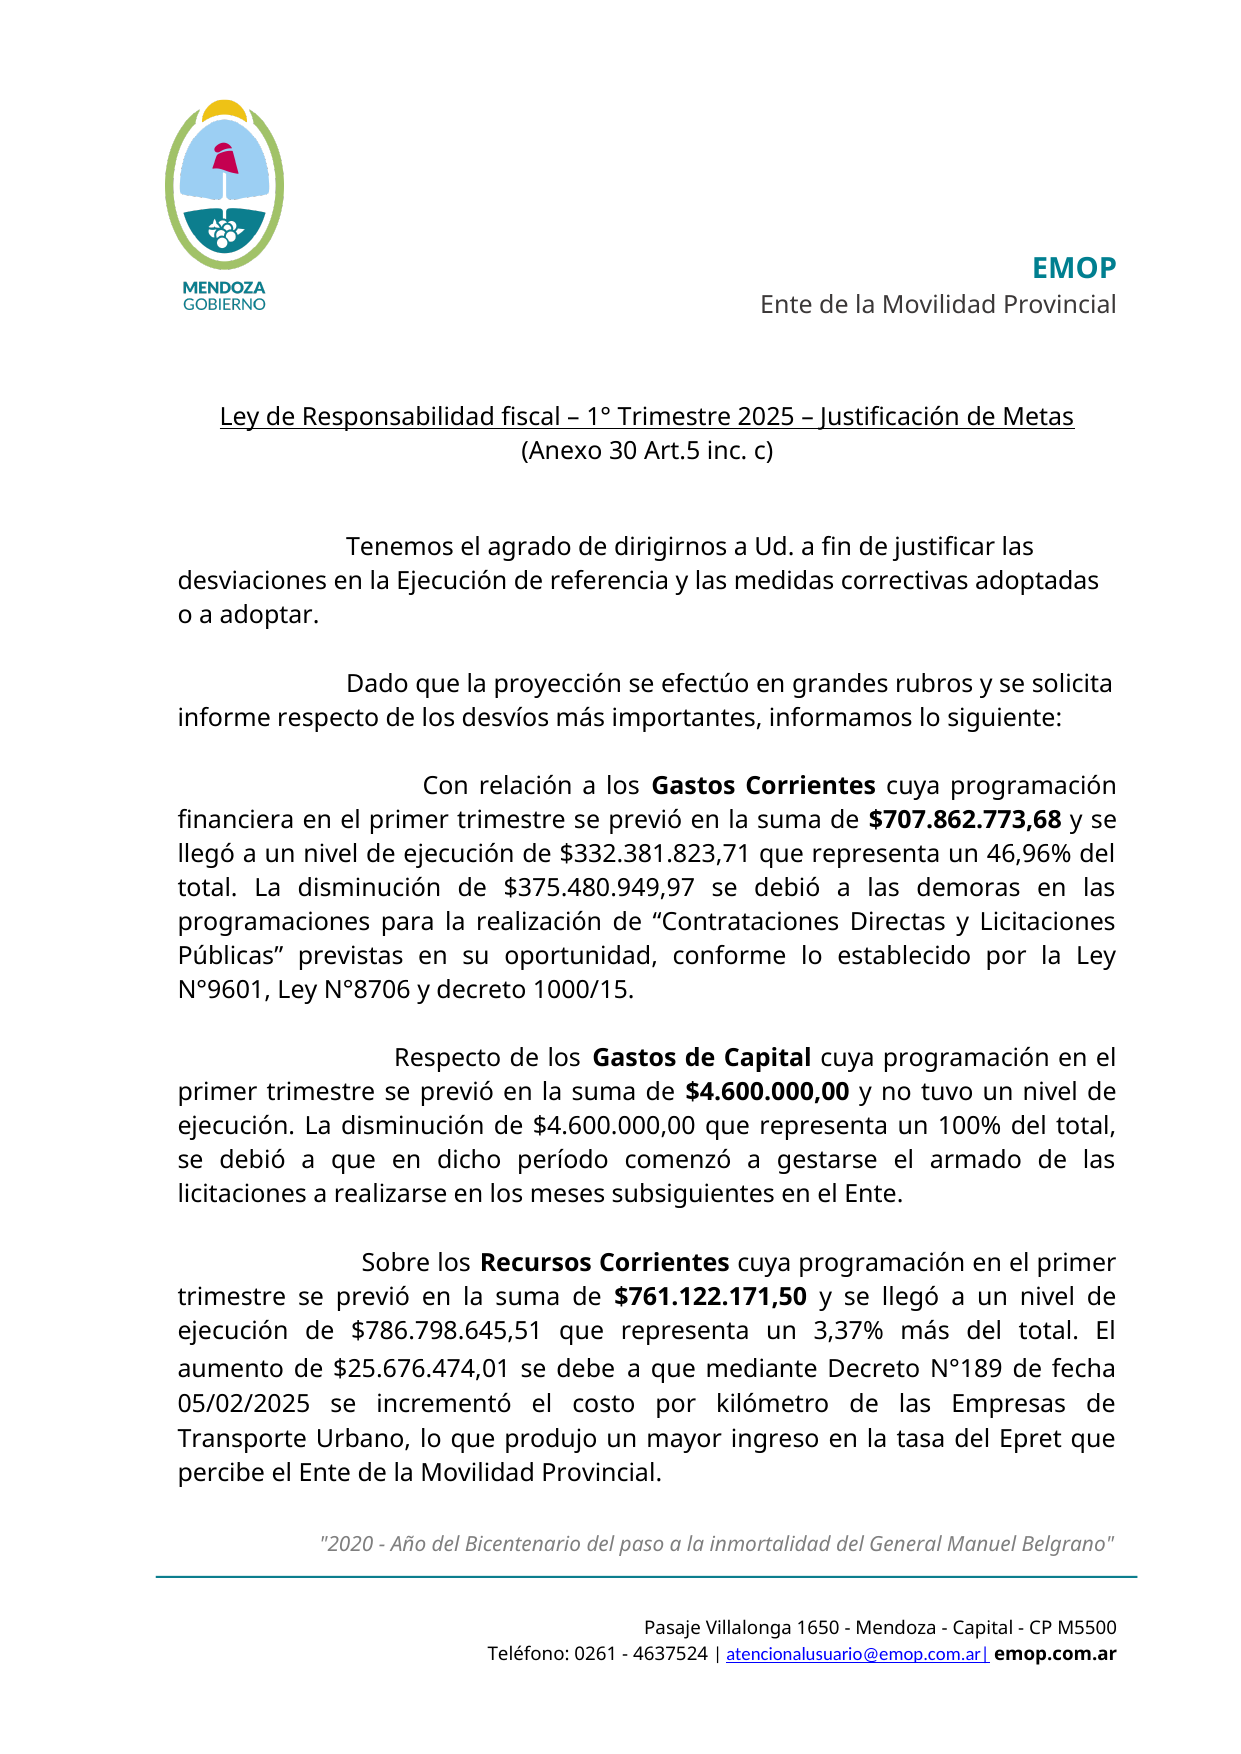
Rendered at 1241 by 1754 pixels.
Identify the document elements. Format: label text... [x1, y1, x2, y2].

picture [908, 301, 915, 311]
picture [885, 298, 890, 311]
picture [894, 299, 899, 311]
picture [1066, 301, 1073, 311]
picture [778, 301, 785, 311]
text Con relación a los Gastos Corrientes cuya programación financiera en el primer trimestre se previó en la suma de $707.862.773,68 y se llegó a un nivel de ejecución de $332.381.823,71 que representa un 46,96% del total. La disminución de $375.480.949,97 se debió a las demoras en las programaciones para la realización de “Contrataciones Directas y Licitaciones Públicas” previstas en su oportunidad, conforme lo establecido por la Ley N°9601, Ley N°8706 y decreto 1000/15. [177, 767, 1117, 1006]
text Respecto de los Gastos de Capital cuya programación en el primer trimestre se previó en la suma de $4.600.000,00 y no tuvo un nivel de ejecución. La disminución de $4.600.000,00 que representa un 100% del total, se debió a que en dicho período comenzó a gestarse el armado de las licitaciones a realizarse en los meses subsiguientes en el Ente. [177, 1040, 1117, 1210]
picture [1008, 297, 1015, 304]
text Ley de Responsabilidad fiscal – 1° Trimestre 2025 – Justificación de Metas [177, 399, 1117, 433]
picture [5, 1574, 1232, 1721]
text Sobre los Recursos Corrientes cuya programación en el primer trimestre se previó en la suma de $761.122.171,50 y se llegó a un nivel de ejecución de $786.798.645,51 que representa un 3,37% más del total. El aumento de $25.676.474,01 se debe a que mediante Decreto N°189 de fecha 05/02/2025 se incrementó el costo por kilómetro de las Empresas de Transporte Urbano, lo que produjo un mayor ingreso en la tasa del Epret que percibe el Ente de la Movilidad Provincial. [177, 1244, 1117, 1488]
picture [985, 301, 992, 311]
picture [823, 301, 830, 311]
text Tenemos el agrado de dirigirnos a Ud. a fin de justificar las desviaciones en la Ejecución de referencia y las medidas correctivas adoptadas o a adoptar. [177, 529, 1117, 631]
text (Anexo 30 Art.5 inc. c) [177, 433, 1117, 467]
text Dado que la proyección se efectúo en grandes rubros y se solicita informe respecto de los desvíos más importantes, informamos lo siguiente: [177, 665, 1117, 733]
picture [955, 301, 962, 311]
picture [1032, 301, 1039, 311]
picture [16, 11, 1241, 311]
